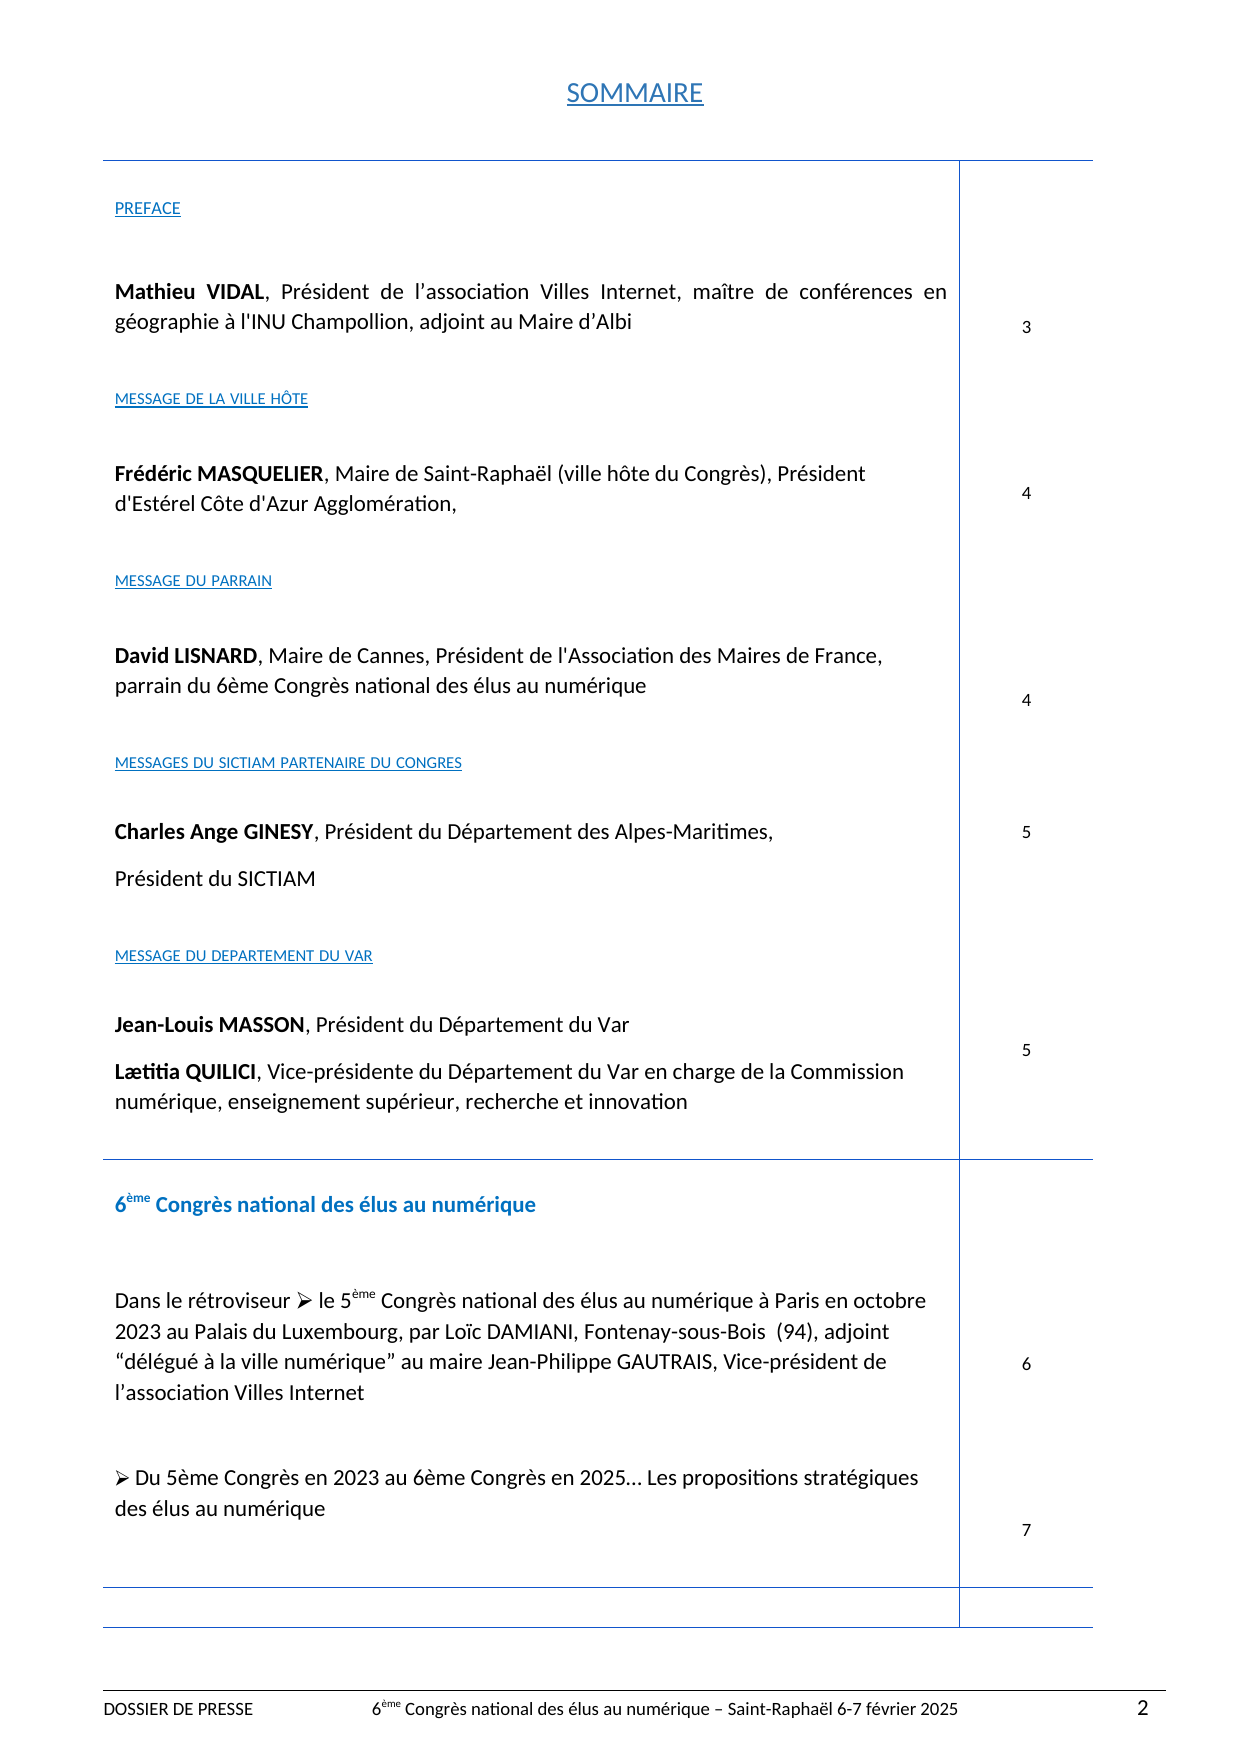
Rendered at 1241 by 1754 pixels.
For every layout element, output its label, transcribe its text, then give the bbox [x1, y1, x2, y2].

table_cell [960, 1588, 1093, 1627]
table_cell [103, 1588, 959, 1627]
table_cell 6ème Congrès national des élus au numérique Dans le rétroviseur ⮚ le 5ème Congrès national des élus au numérique à Paris en octobre 2023 au Palais du Luxembourg, par Loïc DAMIANI, Fontenay-sous-Bois (94), adjoint “délégué à la ville numérique” au maire Jean-Philippe GAUTRAIS, Vice-président de l’association Villes Internet ⮚ Du 5ème Congrès en 2023 au 6ème Congrès en 2025… Les propositions stratégiques des élus au numérique [103, 1160, 959, 1587]
table_header preface Mathieu VIDAL, Président de l’association Villes Internet, maître de conférences en géographie à l'INU Champollion, adjoint au Maire d’Albi message de la ville hôte Frédéric MASQUELIER, Maire de Saint-Raphaël (ville hôte du Congrès), Président d'Estérel Côte d'Azur Agglomération, message du parrain David LISNARD, Maire de Cannes, Président de l'Association des Maires de France, parrain du 6ème Congrès national des élus au numérique messages du sictiam partenaire du congres Charles Ange GINESY, Président du Département des Alpes-Maritimes, Président du SICTIAM message du departement du var Jean-Louis MASSON, Président du Département du Var Lætitia QUILICI, Vice-présidente du Département du Var en charge de la Commission numérique, enseignement supérieur, recherche et innovation [103, 161, 959, 1159]
table_header 3 4 4 5 5 [960, 161, 1093, 1159]
table_cell 6 7 [960, 1160, 1093, 1587]
text SOMMAIRE [103, 74, 1166, 109]
